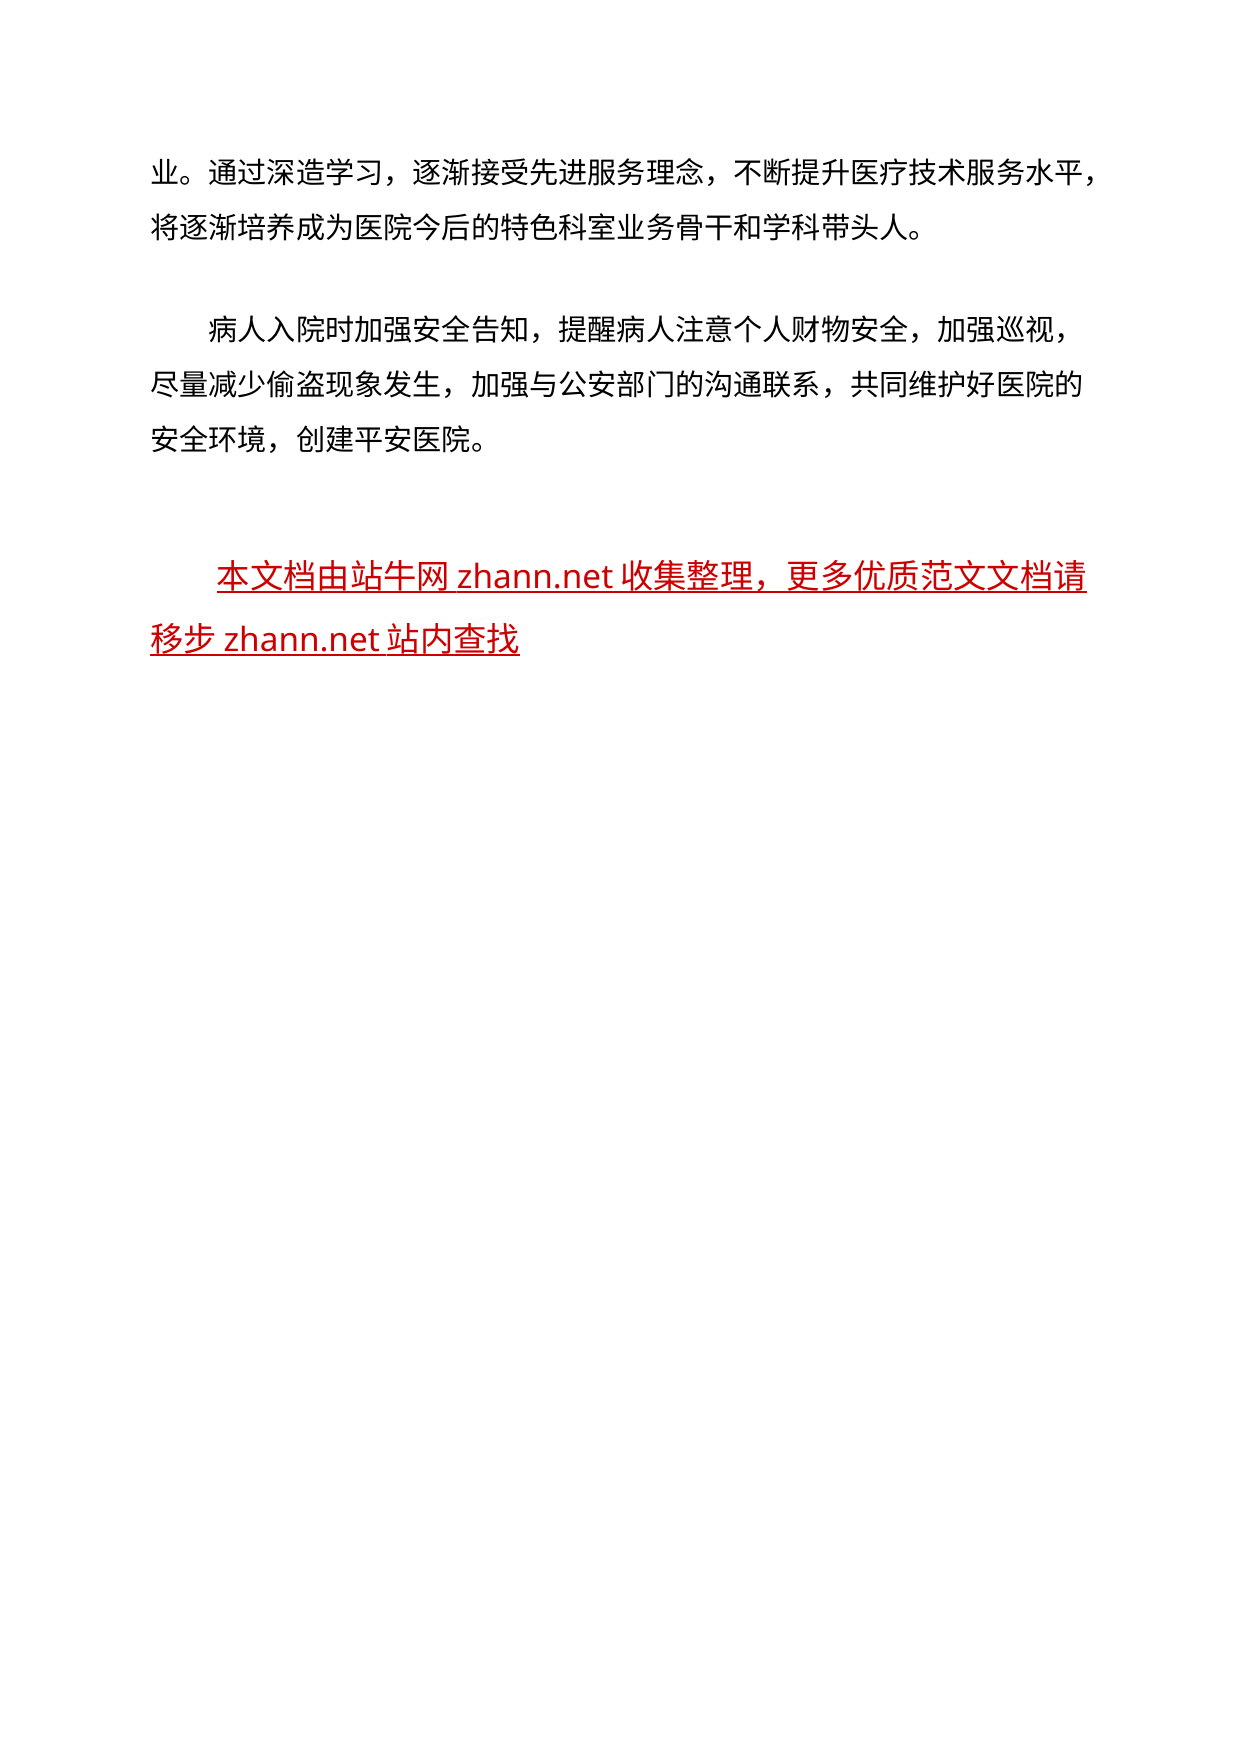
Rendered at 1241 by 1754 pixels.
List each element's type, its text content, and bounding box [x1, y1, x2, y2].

text 本文档由站牛网zhann.net收集整理，更多优质范文文档请移步zhann.net站内查找 [150, 549, 1090, 661]
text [150, 150, 1090, 247]
text 病人入院时加强安全告知，提醒病人注意个人财物安全，加强巡视，尽量减少偷盗现象发生，加强与公安部门的沟通联系，共同维护好医院的安全环境，创建平安医院。 [150, 307, 1090, 459]
